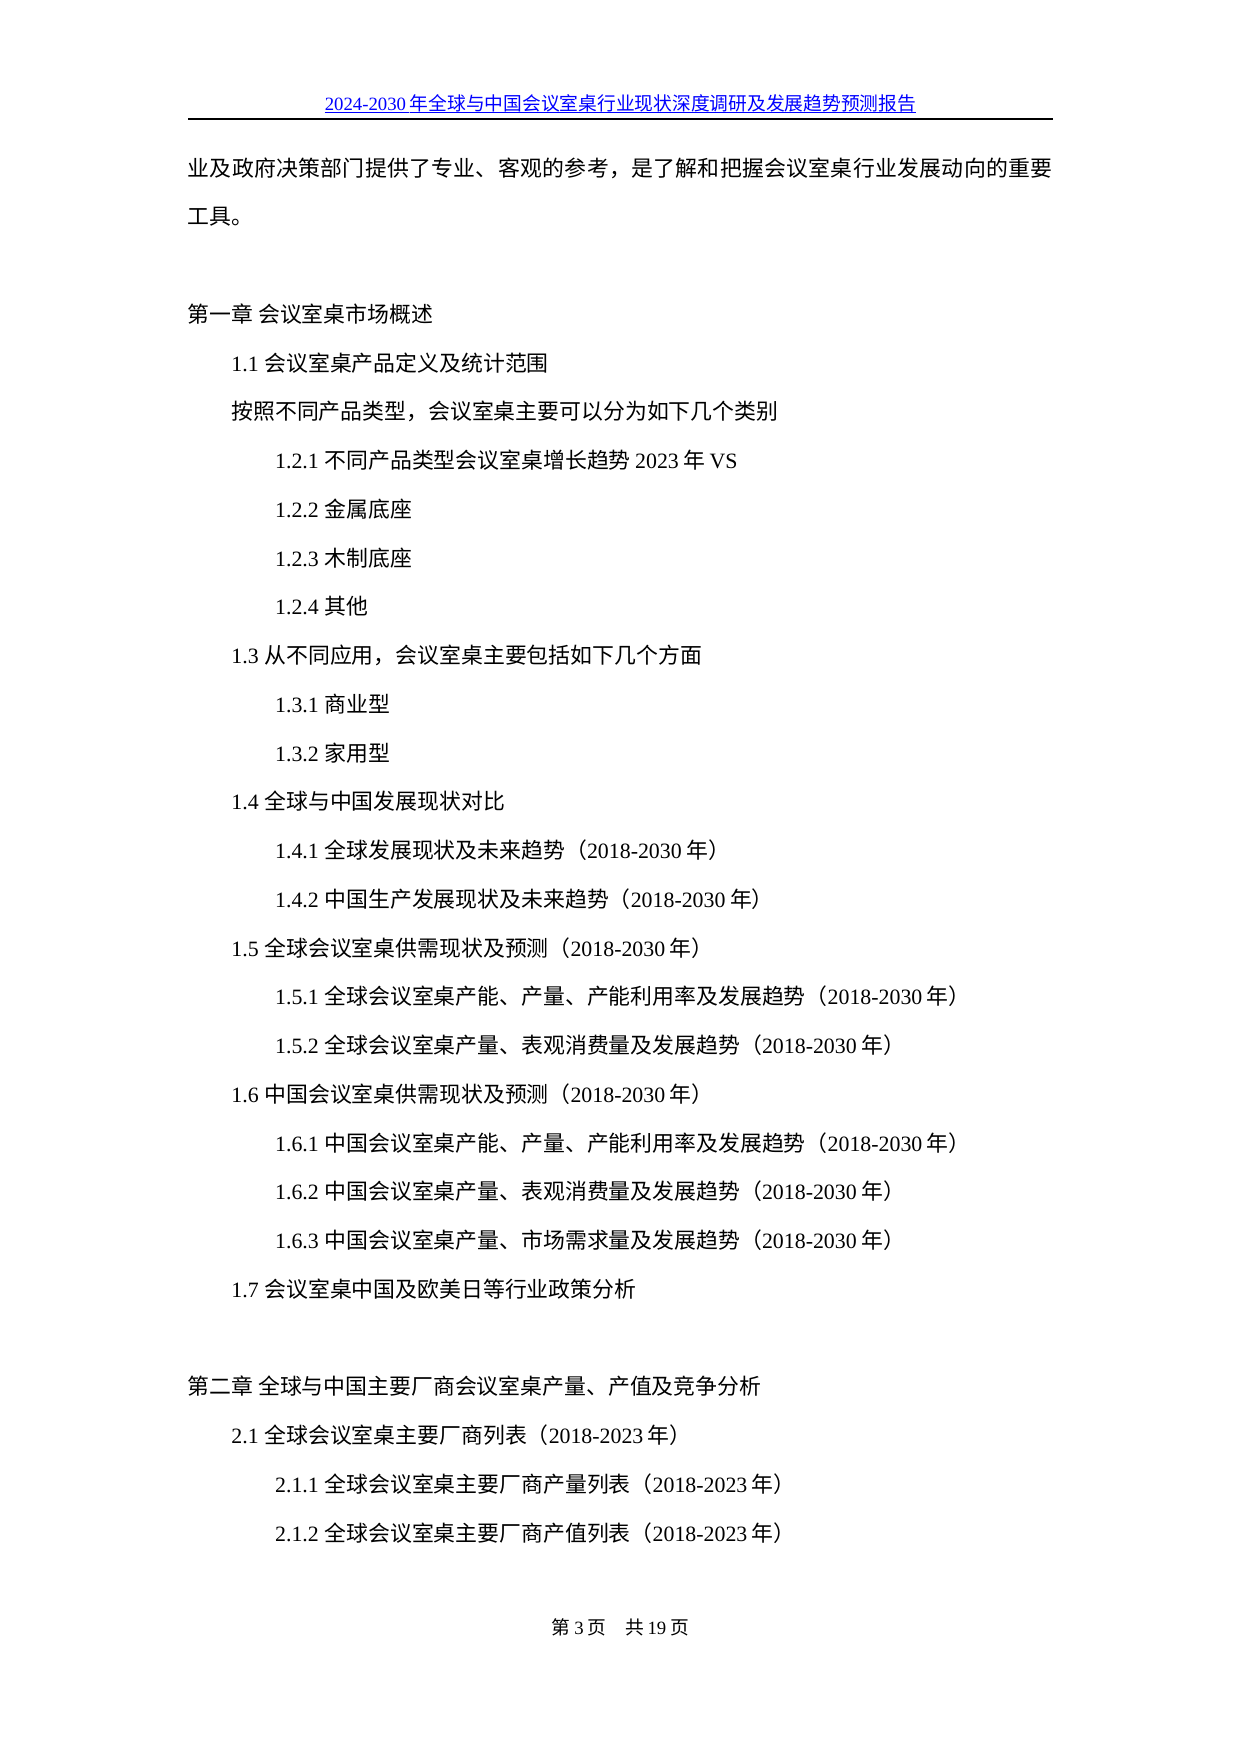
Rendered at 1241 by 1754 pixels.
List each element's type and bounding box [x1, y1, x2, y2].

text [187, 150, 1053, 1548]
